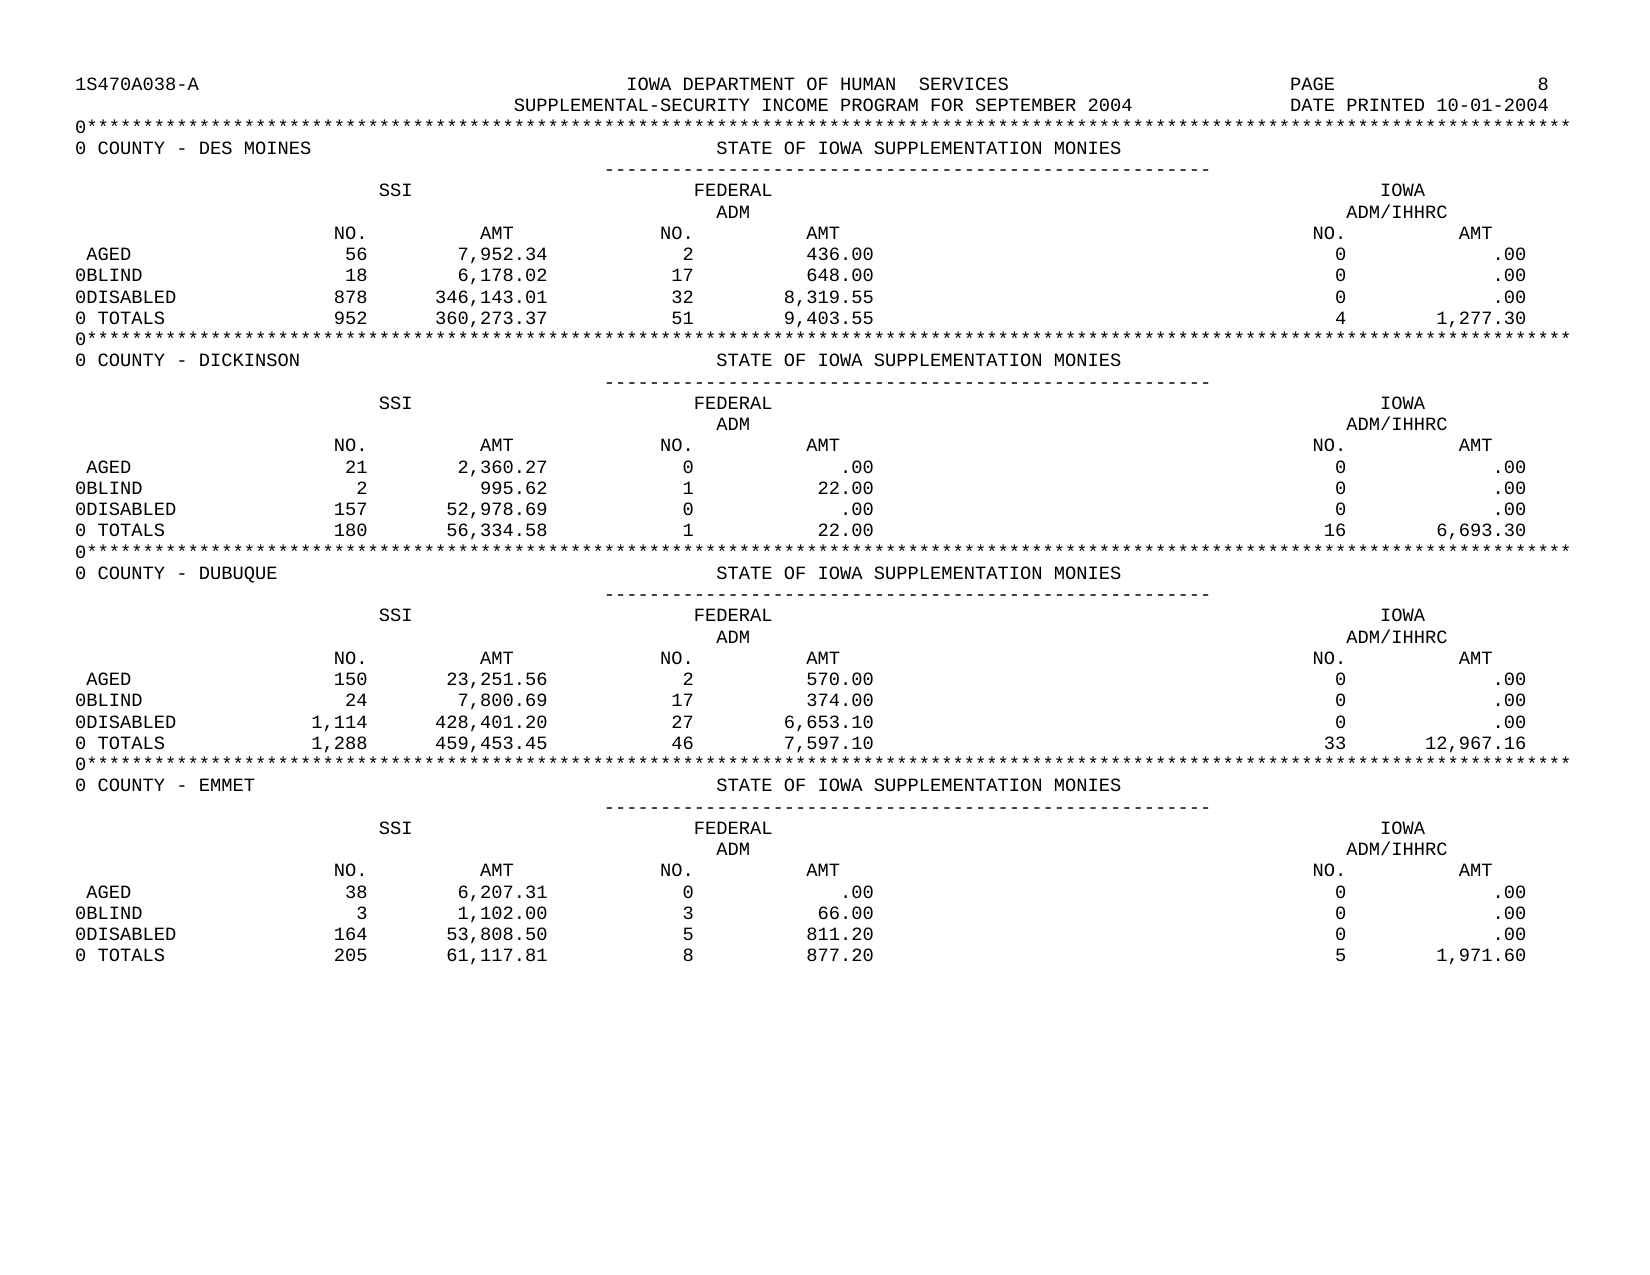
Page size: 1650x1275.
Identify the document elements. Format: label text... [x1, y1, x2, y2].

text 1S470A038-A IOWA DEPARTMENT OF HUMAN SERVICES PAGE 8 [75, 75, 1575, 96]
text ADM ADM/IHHRC [75, 627, 1575, 649]
text 0************************************************************************************************************************************ [75, 117, 1575, 139]
text AGED 150 23,251.56 2 570.00 0 .00 [75, 670, 1575, 691]
text 0 COUNTY - EMMET STATE OF IOWA SUPPLEMENTATION MONIES [75, 776, 1575, 797]
text ADM ADM/IHHRC [75, 840, 1575, 861]
text AGED 21 2,360.27 0 .00 0 .00 [75, 457, 1575, 479]
text 0DISABLED 878 346,143.01 32 8,319.55 0 .00 [75, 287, 1575, 309]
text 0DISABLED 1,114 428,401.20 27 6,653.10 0 .00 [75, 712, 1575, 734]
text 0 TOTALS 205 61,117.81 8 877.20 5 1,971.60 [75, 946, 1575, 967]
text SSI FEDERAL IOWA [75, 606, 1575, 627]
text ADM ADM/IHHRC [75, 415, 1575, 436]
text NO. AMT NO. AMT NO. AMT [75, 649, 1575, 670]
text 0 COUNTY - DES MOINES STATE OF IOWA SUPPLEMENTATION MONIES [75, 139, 1575, 160]
text 0************************************************************************************************************************************ [75, 330, 1575, 351]
text ADM ADM/IHHRC [75, 202, 1575, 224]
text 0DISABLED 157 52,978.69 0 .00 0 .00 [75, 500, 1575, 521]
text NO. AMT NO. AMT NO. AMT [75, 861, 1575, 882]
text SUPPLEMENTAL-SECURITY INCOME PROGRAM FOR SEPTEMBER 2004 DATE PRINTED 10-01-2004 [75, 96, 1575, 117]
text ------------------------------------------------------ [75, 160, 1575, 181]
text 0BLIND 2 995.62 1 22.00 0 .00 [75, 479, 1575, 500]
text SSI FEDERAL IOWA [75, 819, 1575, 840]
text 0BLIND 24 7,800.69 17 374.00 0 .00 [75, 691, 1575, 712]
text ------------------------------------------------------ [75, 797, 1575, 819]
text SSI FEDERAL IOWA [75, 181, 1575, 202]
text 0DISABLED 164 53,808.50 5 811.20 0 .00 [75, 925, 1575, 946]
text 0BLIND 3 1,102.00 3 66.00 0 .00 [75, 904, 1575, 925]
text 0BLIND 18 6,178.02 17 648.00 0 .00 [75, 266, 1575, 287]
text ------------------------------------------------------ [75, 372, 1575, 394]
text NO. AMT NO. AMT NO. AMT [75, 224, 1575, 245]
text 0 TOTALS 1,288 459,453.45 46 7,597.10 33 12,967.16 [75, 734, 1575, 755]
text 0************************************************************************************************************************************ [75, 755, 1575, 776]
text 0 COUNTY - DICKINSON STATE OF IOWA SUPPLEMENTATION MONIES [75, 351, 1575, 372]
text 0************************************************************************************************************************************ [75, 542, 1575, 564]
text SSI FEDERAL IOWA [75, 394, 1575, 415]
text 0 COUNTY - DUBUQUE STATE OF IOWA SUPPLEMENTATION MONIES [75, 564, 1575, 585]
text ------------------------------------------------------ [75, 585, 1575, 606]
text AGED 38 6,207.31 0 .00 0 .00 [75, 882, 1575, 904]
text NO. AMT NO. AMT NO. AMT [75, 436, 1575, 457]
text 0 TOTALS 952 360,273.37 51 9,403.55 4 1,277.30 [75, 309, 1575, 330]
text AGED 56 7,952.34 2 436.00 0 .00 [75, 245, 1575, 266]
text 0 TOTALS 180 56,334.58 1 22.00 16 6,693.30 [75, 521, 1575, 542]
